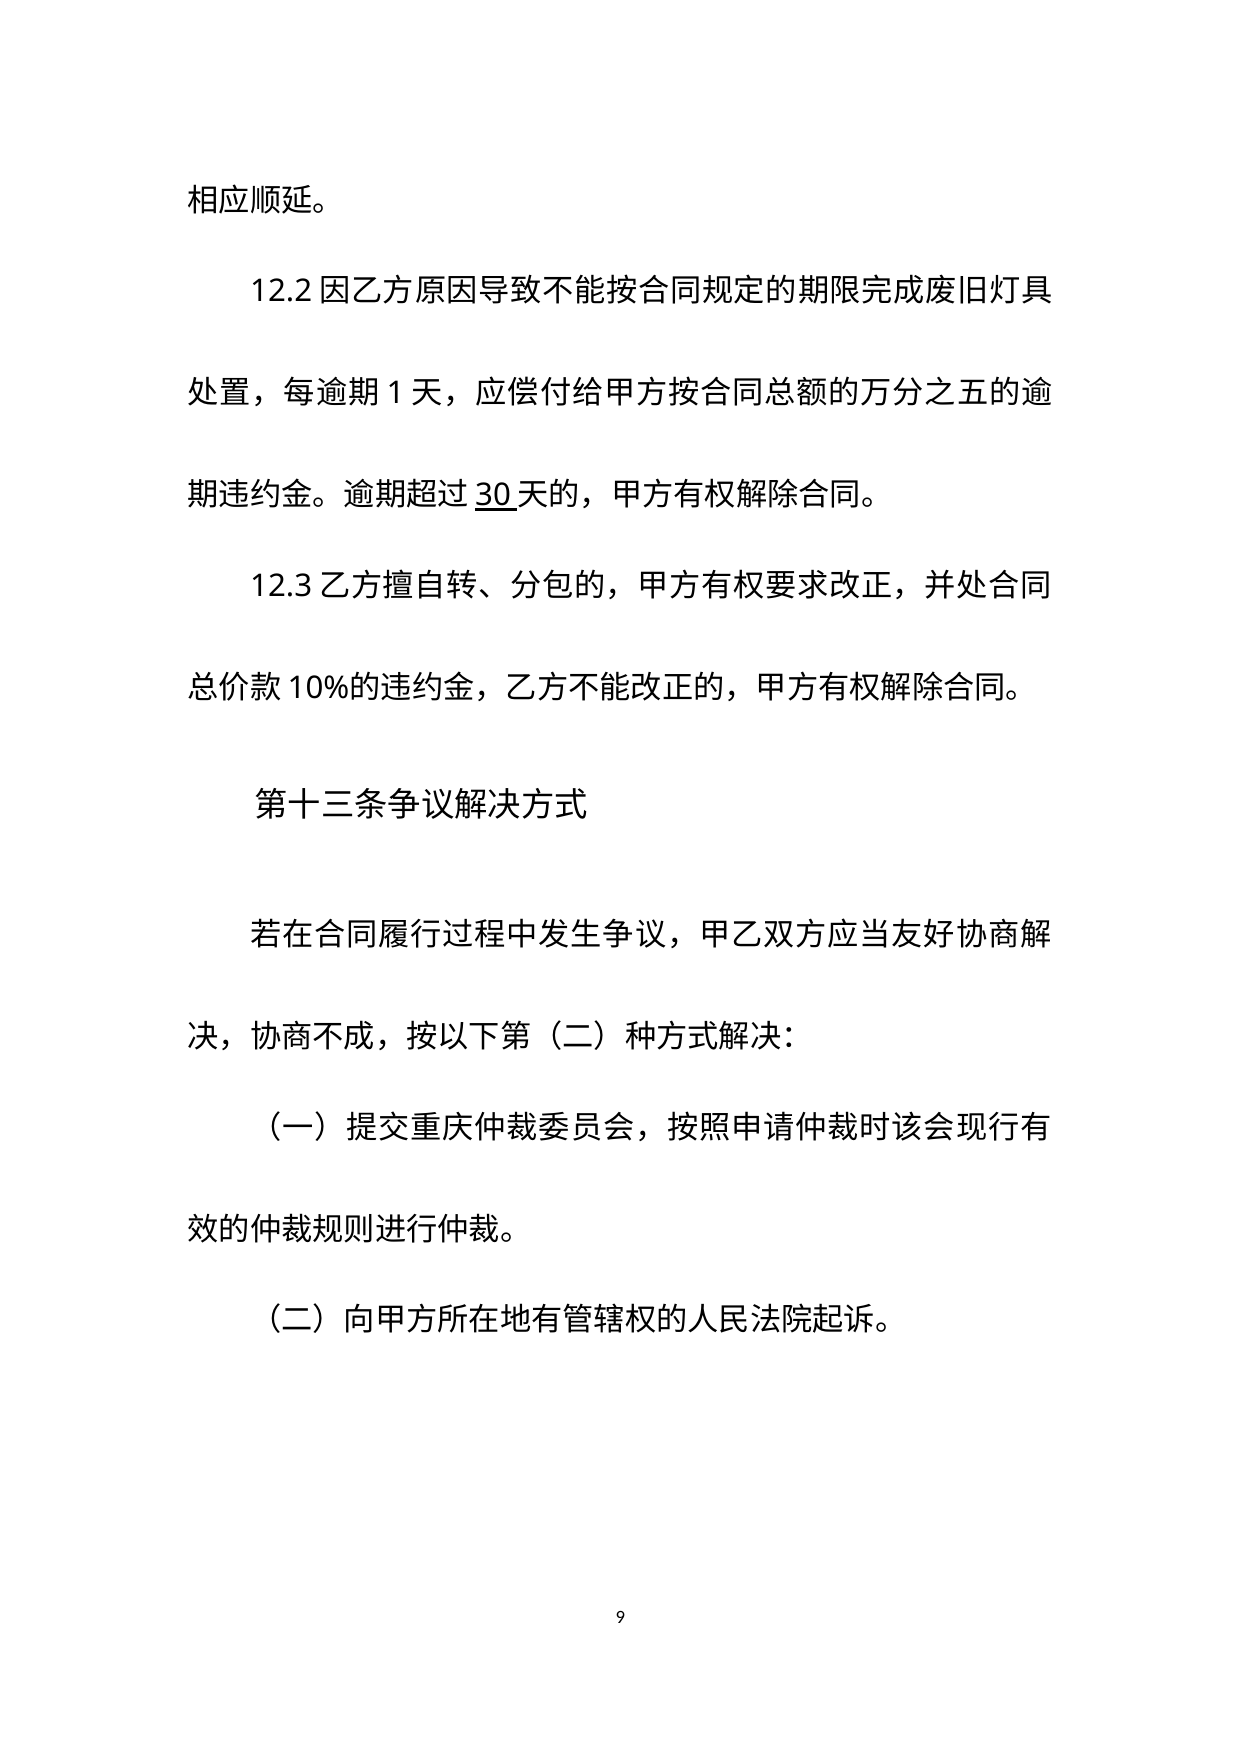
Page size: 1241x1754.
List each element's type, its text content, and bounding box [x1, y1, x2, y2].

text 12.2因乙方原因导致不能按合同规定的期限完成废旧灯具处置，每逾期1天，应偿付给甲方按合同总额的万分之五的逾期违约金。逾期超过30天的，甲方有权解除合同。 [187, 254, 1053, 526]
text （一）提交重庆仲裁委员会，按照申请仲裁时该会现行有效的仲裁规则进行仲裁。 [187, 1090, 1053, 1260]
subtitle 第十三条争议解决方式 [187, 768, 1053, 836]
text （二）向甲方所在地有管辖权的人民法院起诉。 [187, 1283, 1053, 1351]
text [187, 164, 1053, 232]
text 12.3乙方擅自转、分包的，甲方有权要求改正，并处合同总价款10%的违约金，乙方不能改正的，甲方有权解除合同。 [187, 549, 1053, 718]
text 若在合同履行过程中发生争议，甲乙双方应当友好协商解决，协商不成，按以下第（二）种方式解决： [187, 898, 1053, 1068]
